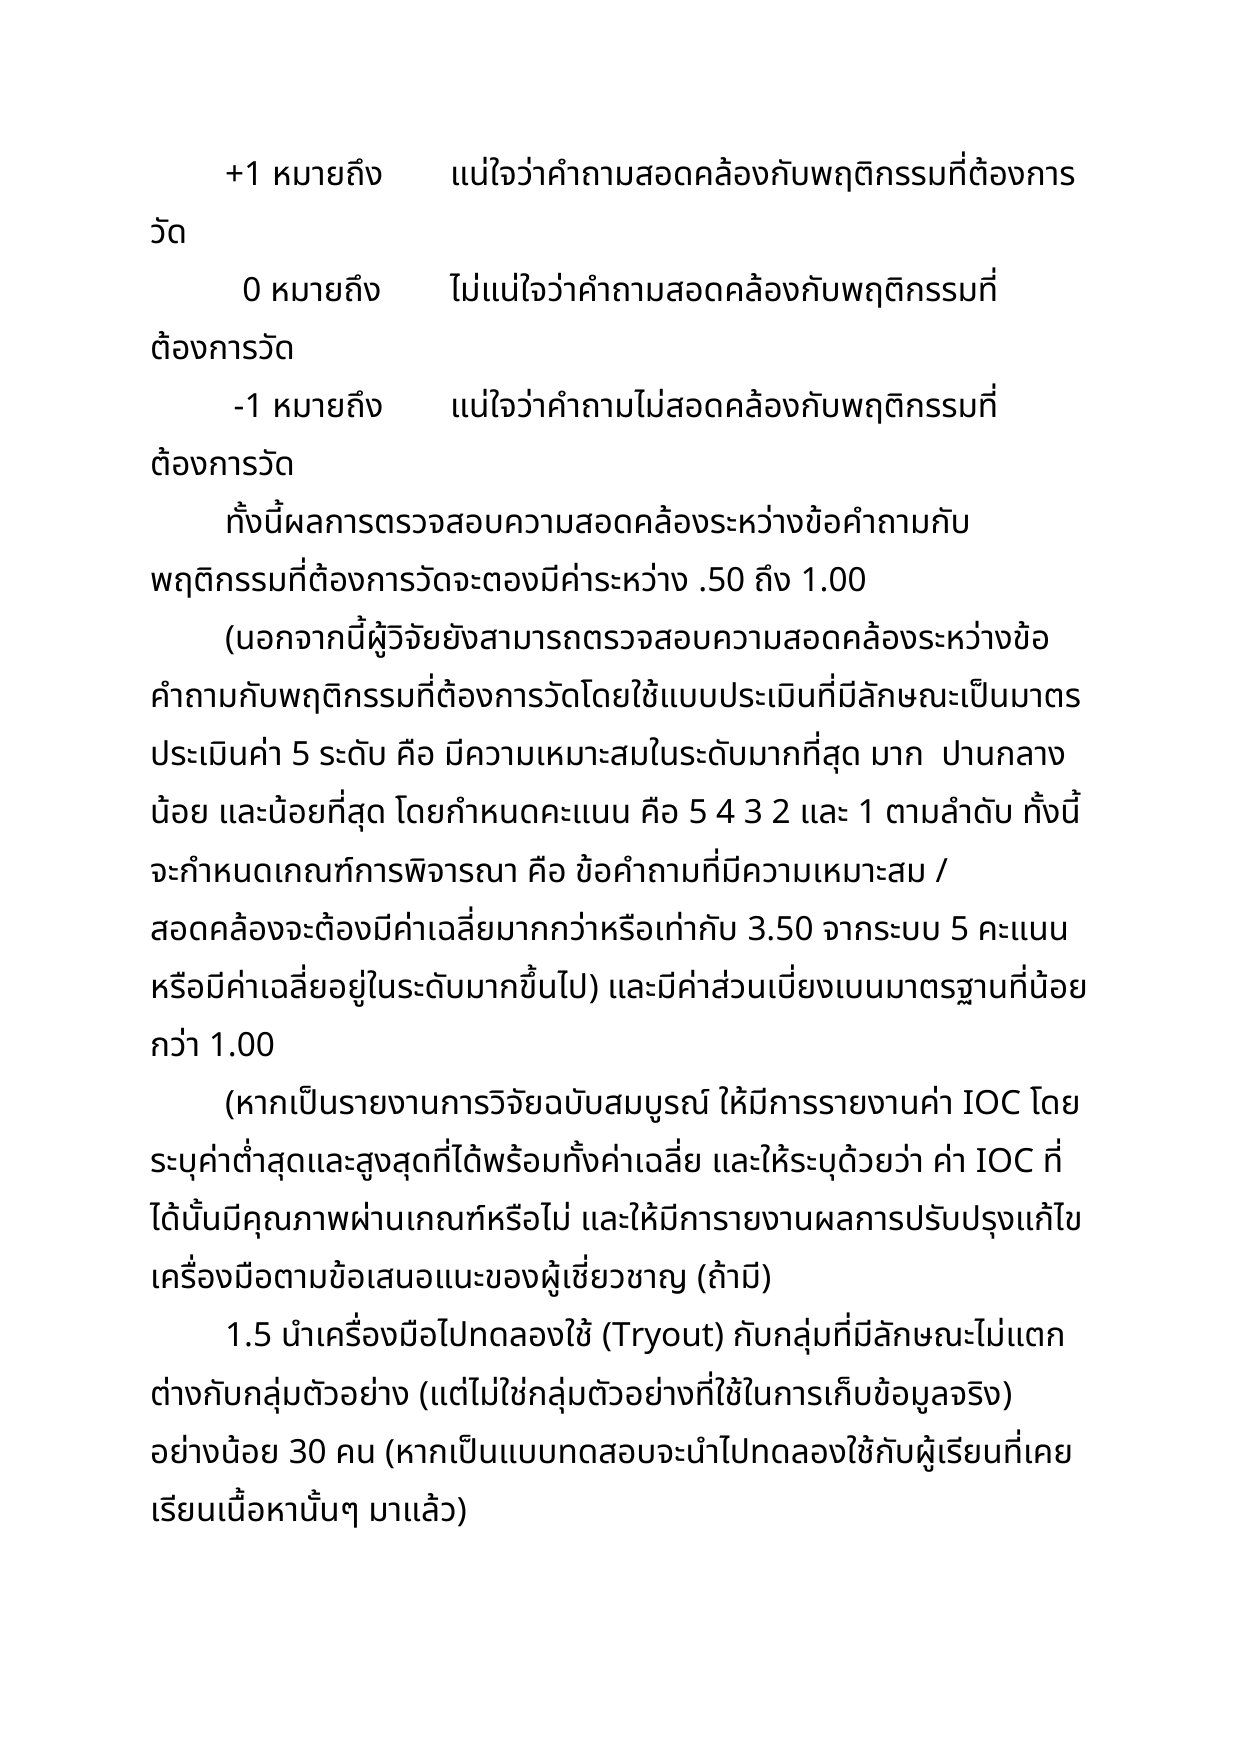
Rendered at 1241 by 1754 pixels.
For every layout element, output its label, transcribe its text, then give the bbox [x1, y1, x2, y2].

text ทั้งนี้ผลการตรวจสอบความสอดคล้องระหว่างข้อคำถามกับพฤติกรรมที่ต้องการวัดจะตองมีค่าระหว่าง .50 ถึง 1.00 [150, 498, 1090, 607]
text (หากเป็นรายงานการวิจัยฉบับสมบูรณ์ ให้มีการรายงานค่า IOC โดยระบุค่าต่ำสุดและสูงสุดที่ได้พร้อมทั้งค่าเฉลี่ย และให้ระบุด้วยว่า ค่า IOC ที่ได้นั้นมีคุณภาพผ่านเกณฑ์หรือไม่ และให้มีการายงานผลการปรับปรุงแก้ไขเครื่องมือตามข้อเสนอแนะของผู้เชี่ยวชาญ (ถ้ามี) [150, 1079, 1090, 1304]
text 1.5 นำเครื่องมือไปทดลองใช้ (Tryout) กับกลุ่มที่มีลักษณะไม่แตกต่างกับกลุ่มตัวอย่าง (แต่ไม่ใช่กลุ่มตัวอย่างที่ใช้ในการเก็บข้อมูลจริง) อย่างน้อย 30 คน (หากเป็นแบบทดสอบจะนำไปทดลองใช้กับผู้เรียนที่เคยเรียนเนื้อหานั้นๆ มาแล้ว) [150, 1311, 1090, 1536]
text (นอกจากนี้ผู้วิจัยยังสามารถตรวจสอบความสอดคล้องระหว่างข้อคำถามกับพฤติกรรมที่ต้องการวัดโดยใช้แบบประเมินที่มีลักษณะเป็นมาตรประเมินค่า 5 ระดับ คือ มีความเหมาะสมในระดับมากที่สุด มาก ปานกลาง น้อย และน้อยที่สุด โดยกำหนดคะแนน คือ 5 4 3 2 และ 1 ตามลำดับ ทั้งนี้จะกำหนดเกณฑ์การพิจารณา คือ ข้อคำถามที่มีความเหมาะสม / สอดคล้องจะต้องมีค่าเฉลี่ยมากกว่าหรือเท่ากับ 3.50 จากระบบ 5 คะแนน หรือมีค่าเฉลี่ยอยู่ในระดับมากขึ้นไป) และมีค่าส่วนเบี่ยงเบนมาตรฐานที่น้อยกว่า 1.00 [150, 614, 1090, 1071]
text -1 หมายถึง แน่ใจว่าคำถามไม่สอดคล้องกับพฤติกรรมที่ต้องการวัด [150, 382, 1090, 491]
text 0 หมายถึง ไม่แน่ใจว่าคำถามสอดคล้องกับพฤติกรรมที่ต้องการวัด [150, 266, 1090, 374]
text +1 หมายถึง แน่ใจว่าคำถามสอดคล้องกับพฤติกรรมที่ต้องการวัด [150, 150, 1090, 258]
